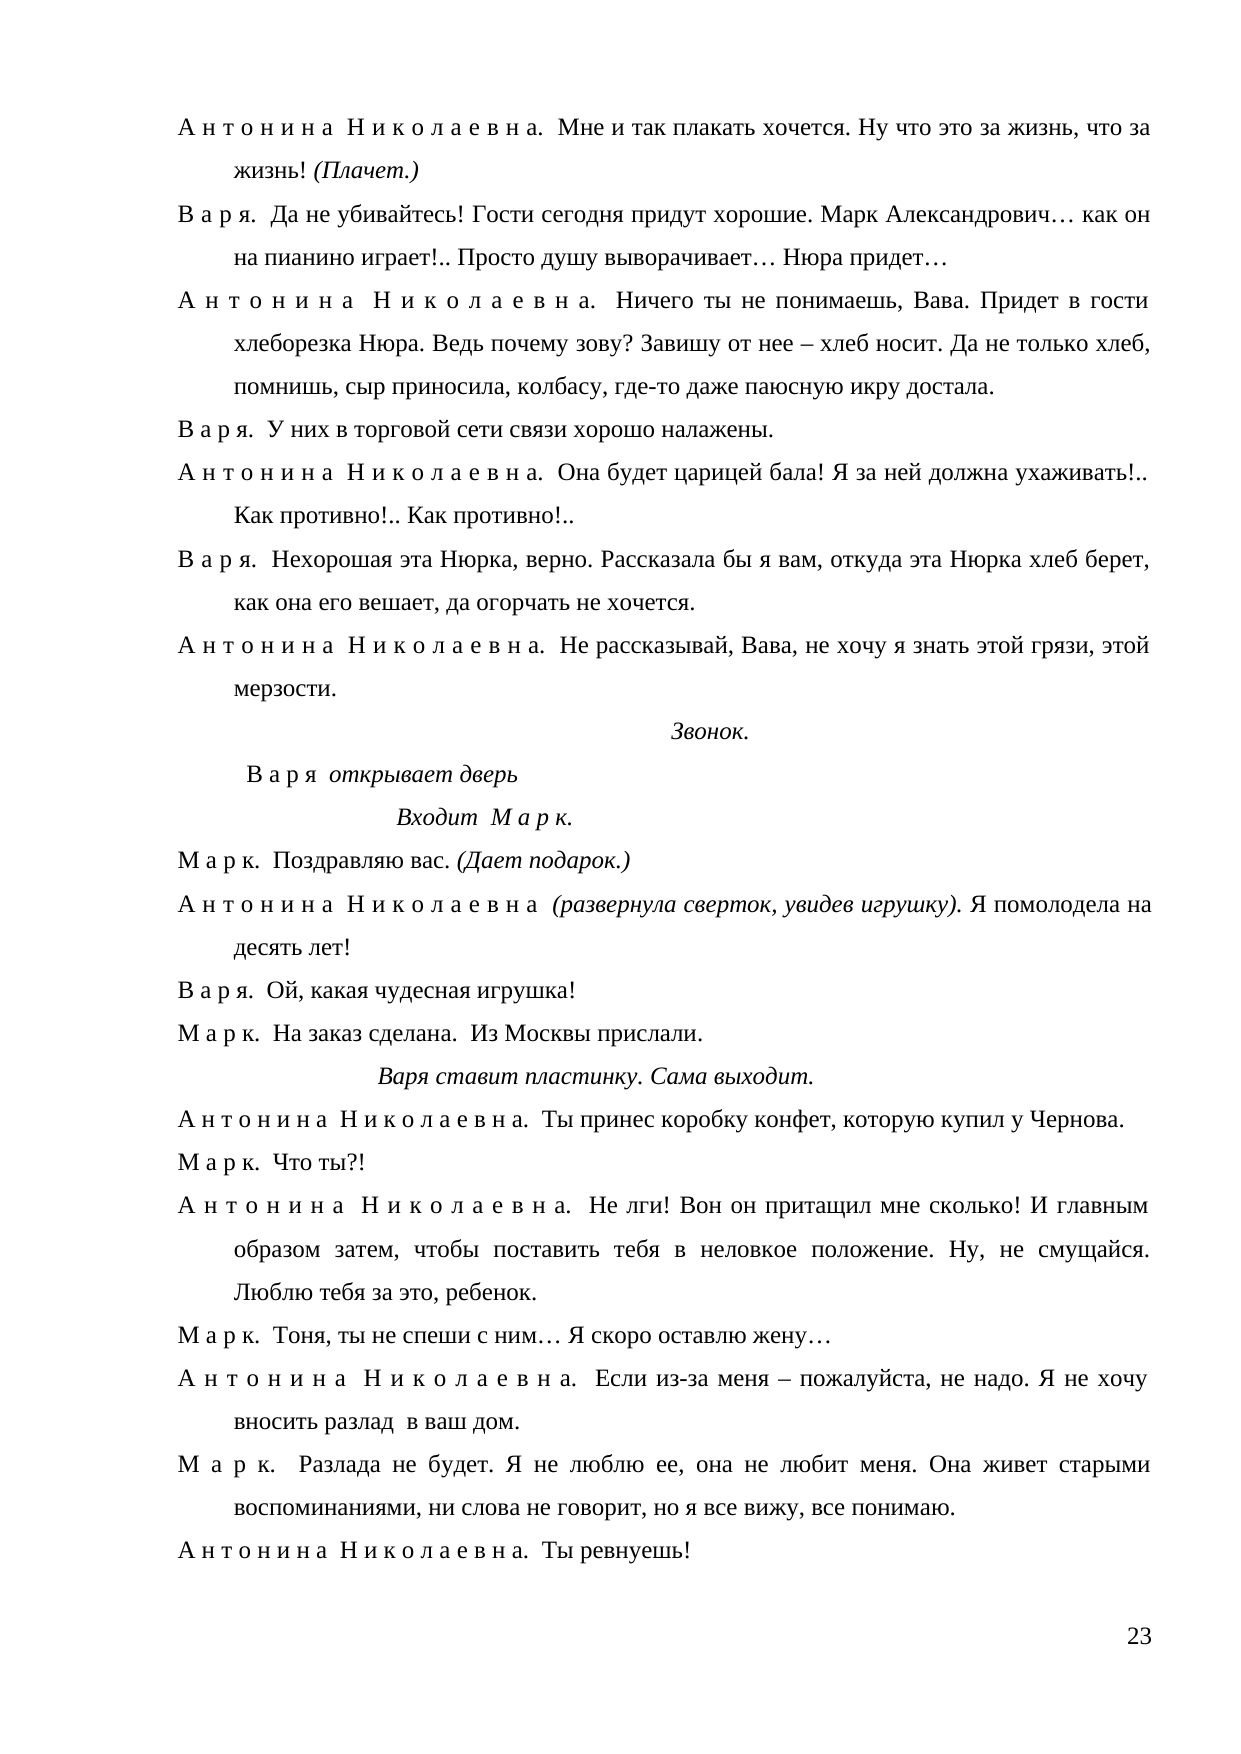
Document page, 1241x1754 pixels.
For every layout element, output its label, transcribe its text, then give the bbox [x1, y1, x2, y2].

text А н т о н и н а Н и к о л а е в н а. Если из-за меня – пожалуйста, не надо. Я не хочу вносить разлад в ваш дом. [177, 1363, 1152, 1435]
text М а р к. Что ты?! [177, 1147, 1152, 1176]
text А н т о н и н а Н и к о л а е в н а. Ты ревнуешь! [177, 1536, 1152, 1564]
text М а р к. Тоня, ты не спеши с ним… Я скоро оставлю жену… [177, 1320, 1152, 1349]
text М а р к. На заказ сделана. Из Москвы прислали. [177, 1018, 1152, 1047]
text Входит М а р к. [177, 802, 1152, 831]
text В а р я. У них в торговой сети связи хорошо налажены. [177, 414, 1152, 443]
text В а р я открывает дверь [177, 759, 1152, 788]
text А н т о н и н а Н и к о л а е в н а. Ничего ты не понимаешь, Вава. Придет в гости хлеборезка Нюра. Ведь почему зову? Завишу от нее – хлеб носит. Да не только хлеб, помнишь, сыр приносила, колбасу, где-то даже паюсную икру достала. [177, 285, 1152, 400]
text В а р я. Ой, какая чудесная игрушка! [177, 975, 1152, 1004]
text Звонок. [177, 716, 1152, 745]
text В а р я. Да не убивайтесь! Гости сегодня придут хорошие. Марк Александрович… как он на пианино играет!.. Просто душу выворачивает… Нюра придет… [177, 199, 1152, 271]
text Варя ставит пластинку. Сама выходит. [177, 1061, 1152, 1090]
text А н т о н и н а Н и к о л а е в н а. Мне и так плакать хочется. Ну что это за жизнь, что за жизнь! (Плачет.) [177, 112, 1152, 184]
text А н т о н и н а Н и к о л а е в н а. Ты принес коробку конфет, которую купил у Чернова. [177, 1104, 1152, 1133]
text А н т о н и н а Н и к о л а е в н а. Не лги! Вон он притащил мне сколько! И главным образом затем, чтобы поставить тебя в неловкое положение. Ну, не смущайся. Люблю тебя за это, ребенок. [177, 1191, 1152, 1306]
text М а р к. Разлада не будет. Я не люблю ее, она не любит меня. Она живет старыми воспоминаниями, ни слова не говорит, но я все вижу, все понимаю. [177, 1449, 1152, 1521]
text А н т о н и н а Н и к о л а е в н а (развернула сверток, увидев игрушку). Я помолодела на десять лет! [177, 889, 1152, 961]
text М а р к. Поздравляю вас. (Дает подарок.) [177, 846, 1152, 874]
text А н т о н и н а Н и к о л а е в н а. Не рассказывай, Вава, не хочу я знать этой грязи, этой мерзости. [177, 630, 1152, 702]
text А н т о н и н а Н и к о л а е в н а. Она будет царицей бала! Я за ней должна ухаживать!.. Как противно!.. Как противно!.. [177, 457, 1152, 529]
text В а р я. Нехорошая эта Нюрка, верно. Рассказала бы я вам, откуда эта Нюрка хлеб берет, как она его вешает, да огорчать не хочется. [177, 544, 1152, 616]
